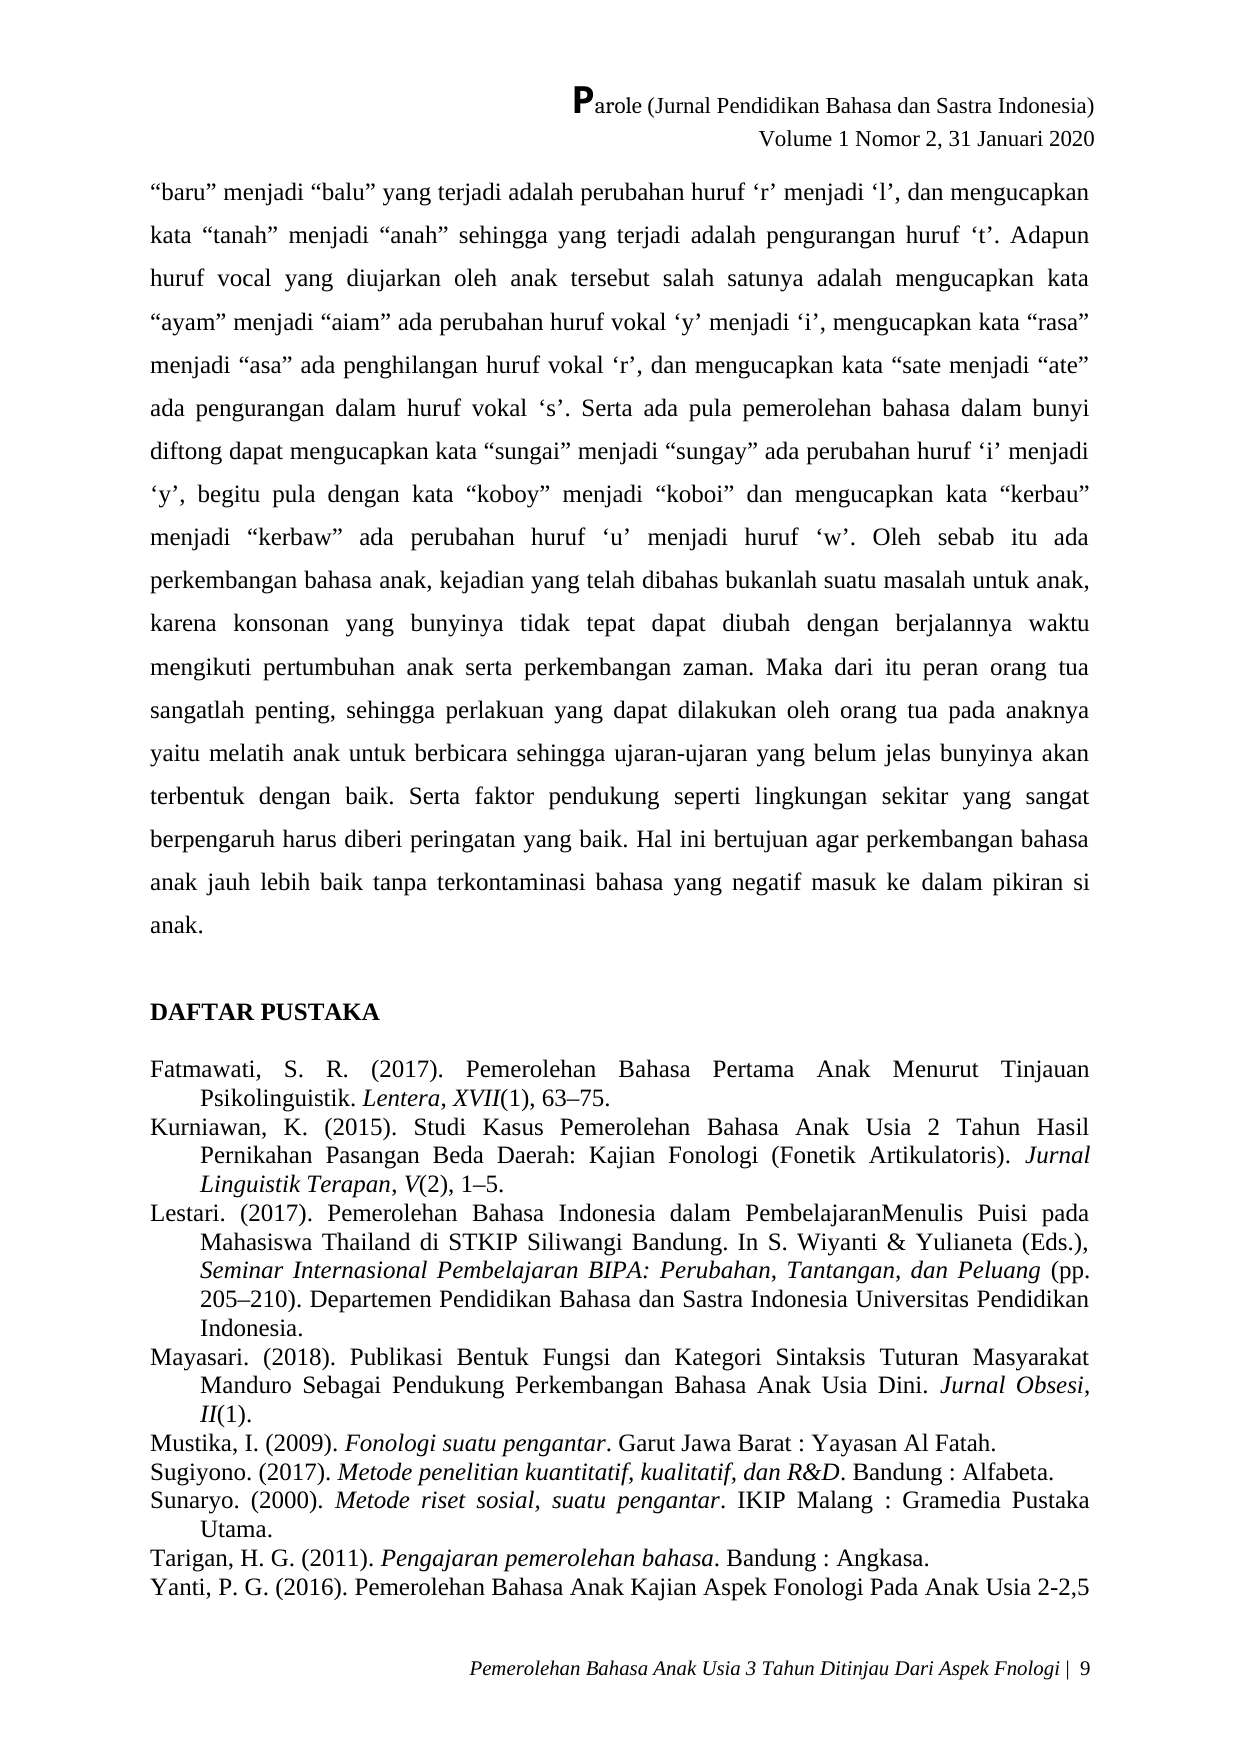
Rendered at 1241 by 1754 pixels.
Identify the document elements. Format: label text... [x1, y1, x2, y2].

text Kurniawan, K. (2015). Studi Kasus Pemerolehan Bahasa Anak Usia 2 Tahun Hasil Pernikahan Pasangan Beda Daerah: Kajian Fonologi (Fonetik Artikulatoris). Jurnal Linguistik Terapan, V(2), 1–5. [150, 1112, 1090, 1198]
text DAFTAR PUSTAKA [150, 997, 1090, 1025]
text Sugiyono. (2017). Metode penelitian kuantitatif, kualitatif, dan R&D. Bandung : Alfabeta. [150, 1457, 1090, 1485]
text Mayasari. (2018). Publikasi Bentuk Fungsi dan Kategori Sintaksis Tuturan Masyarakat Manduro Sebagai Pendukung Perkembangan Bahasa Anak Usia Dini. Jurnal Obsesi, II(1). [150, 1342, 1090, 1428]
text Tarigan, H. G. (2011). Pengajaran pemerolehan bahasa. Bandung : Angkasa. [150, 1543, 1090, 1572]
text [150, 1572, 1090, 1600]
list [150, 177, 1090, 939]
text Fatmawati, S. R. (2017). Pemerolehan Bahasa Pertama Anak Menurut Tinjauan Psikolinguistik. Lentera, XVII(1), 63–75. [150, 1054, 1090, 1112]
text Sunaryo. (2000). Metode riset sosial, suatu pengantar. IKIP Malang : Gramedia Pustaka Utama. [150, 1485, 1090, 1543]
text Mustika, I. (2009). Fonologi suatu pengantar. Garut Jawa Barat : Yayasan Al Fatah. [150, 1428, 1090, 1457]
text Lestari. (2017). Pemerolehan Bahasa Indonesia dalam PembelajaranMenulis Puisi pada Mahasiswa Thailand di STKIP Siliwangi Bandung. In S. Wiyanti & Yulianeta (Eds.), Seminar Internasional Pembelajaran BIPA: Perubahan, Tantangan, dan Peluang (pp. 205–210). Departemen Pendidikan Bahasa dan Sastra Indonesia Universitas Pendidikan Indonesia. [150, 1198, 1090, 1342]
